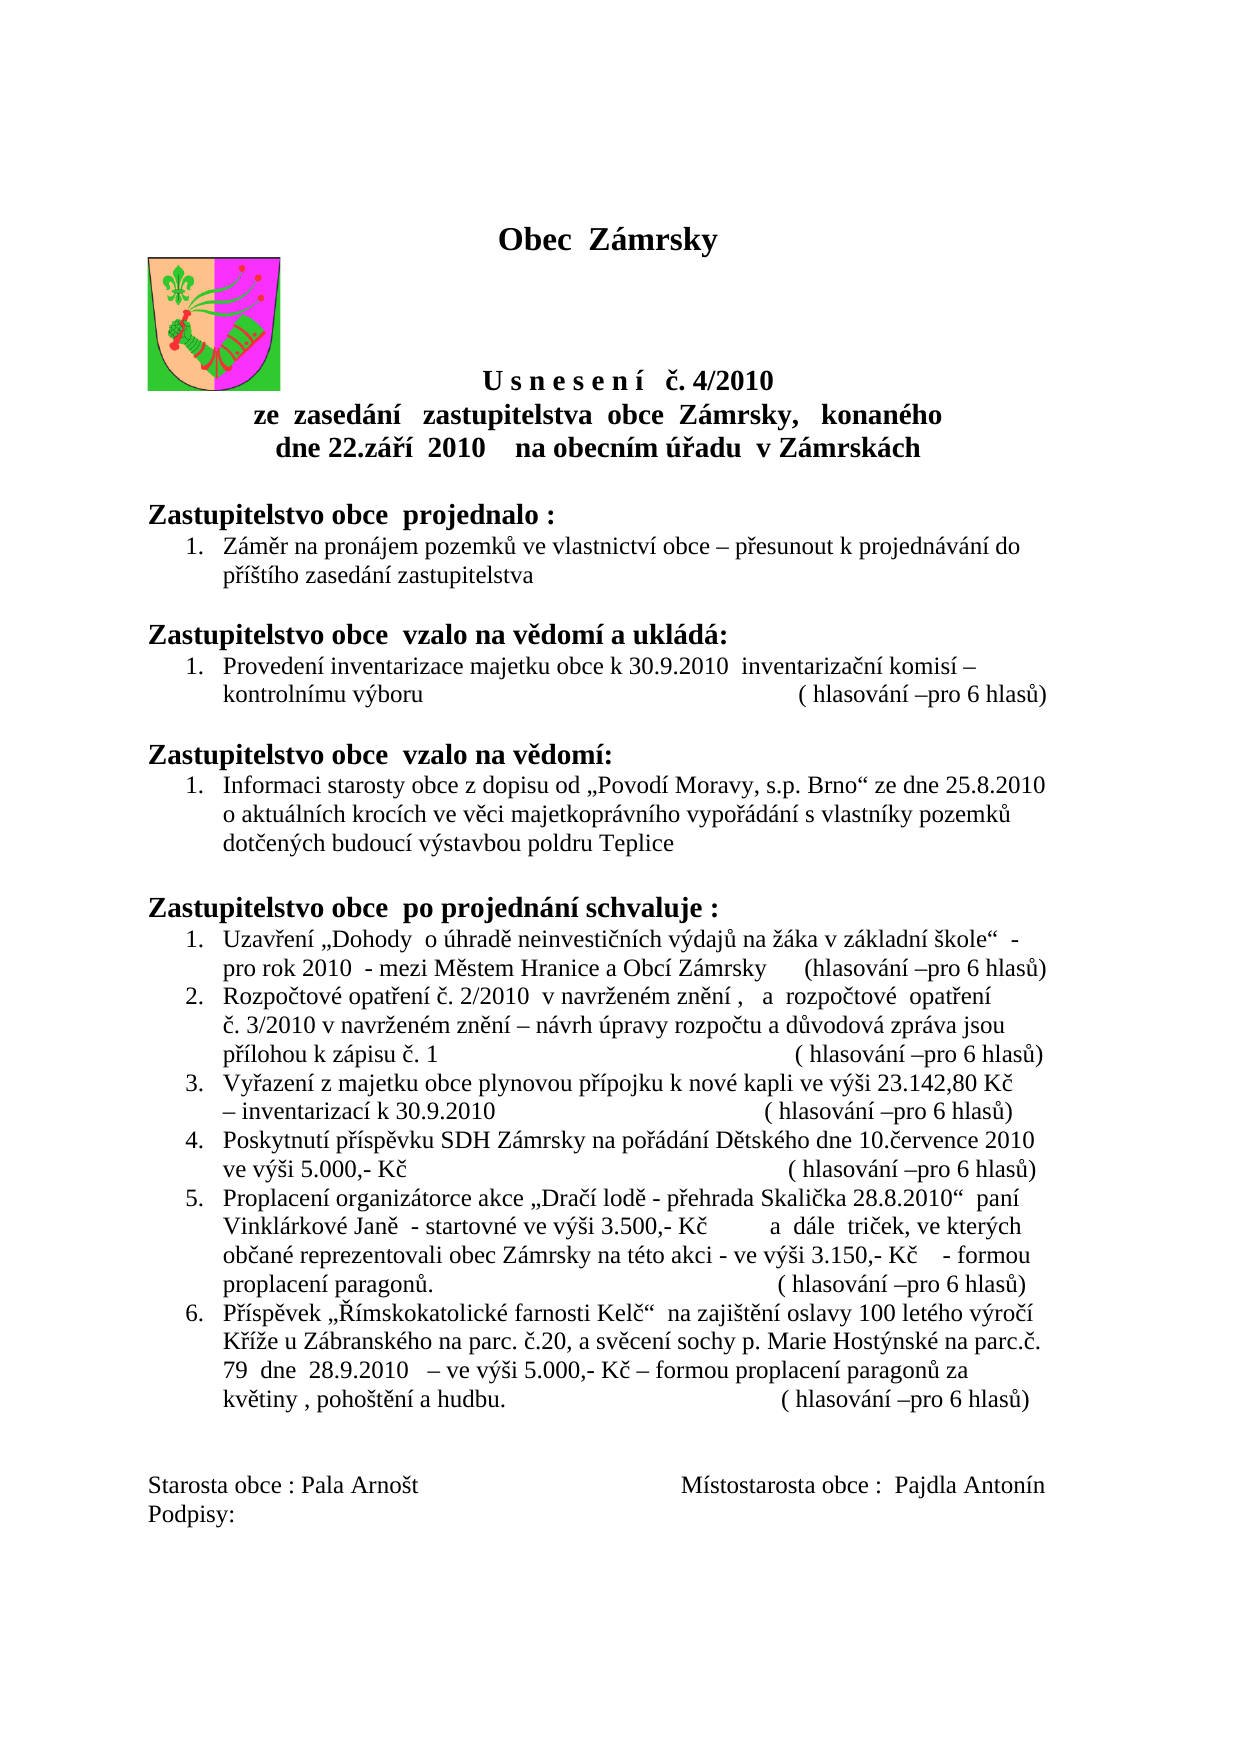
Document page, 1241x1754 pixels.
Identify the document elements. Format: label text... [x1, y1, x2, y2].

text Zastupitelstvo obce vzalo na vědomí: [148, 737, 1048, 771]
list Poskytnutí příspěvku SDH Zámrsky na pořádání Dětského dne 10.července 2010 ve výši 5.000,- Kč ( hlasování –pro 6 hlasů) [185, 1125, 1048, 1183]
text U s n e s e n í č. 4/2010 [148, 258, 1048, 397]
list Uzavření „Dohody o úhradě neinvestičních výdajů na žáka v základní škole“ - pro rok 2010 - mezi Městem Hranice a Obcí Zámrsky (hlasování –pro 6 hlasů) [185, 924, 1048, 981]
list Rozpočtové opatření č. 2/2010 v navrženém znění , a rozpočtové opatření [185, 981, 1048, 1010]
list Proplacení organizátorce akce „Dračí lodě - přehrada Skalička 28.8.2010“ paní Vinklárkové Janě - startovné ve výši 3.500,- Kč a dále triček, ve kterých občané reprezentovali obec Zámrsky na této akci - ve výši 3.150,- Kč - formou proplacení paragonů. ( hlasování –pro 6 hlasů) [185, 1183, 1048, 1298]
list Vyřazení z majetku obce plynovou přípojku k nové kapli ve výši 23.142,80 Kč – inventarizací k 30.9.2010 ( hlasování –pro 6 hlasů) [185, 1068, 1048, 1125]
text Podpisy: [148, 1499, 1048, 1528]
list Příspěvek „Římskokatolické farnosti Kelč“ na zajištění oslavy 100 letého výročí Kříže u Zábranského na parc. č.20, a svěcení sochy p. Marie Hostýnské na parc.č. 79 dne 28.9.2010 – ve výši 5.000,- Kč – formou proplacení paragonů za květiny , pohoštění a hudbu. ( hlasování –pro 6 hlasů) [185, 1298, 1048, 1413]
text č. 3/2010 v navrženém znění – návrh úpravy rozpočtu a důvodová zpráva jsou přílohou k zápisu č. 1 ( hlasování –pro 6 hlasů) [223, 1010, 1048, 1068]
text Zastupitelstvo obce po projednání schvaluje : [148, 890, 1048, 924]
text Starosta obce : Pala Arnošt Místostarosta obce : Pajdla Antonín [148, 1470, 1048, 1499]
list Informaci starosty obce z dopisu od „Povodí Moravy, s.p. Brno“ ze dne 25.8.2010 o aktuálních krocích ve věci majetkoprávního vypořádání s vlastníky pozemků dotčených budoucí výstavbou poldru Teplice [185, 771, 1048, 857]
list Provedení inventarizace majetku obce k 30.9.2010 inventarizační komisí – kontrolnímu výboru ( hlasování –pro 6 hlasů) [185, 651, 1048, 708]
text Zastupitelstvo obce projednalo : [148, 497, 1048, 531]
list Záměr na pronájem pozemků ve vlastnictví obce – přesunout k projednávání do příštího zasedání zastupitelstva [185, 531, 1048, 588]
text dne 22.září 2010 na obecním úřadu v Zámrskách [148, 430, 1048, 464]
text Obec Zámrsky [148, 219, 1048, 258]
text Zastupitelstvo obce vzalo na vědomí a ukládá: [148, 617, 1048, 651]
text ze zasedání zastupitelstva obce Zámrsky, konaného [148, 397, 1048, 430]
